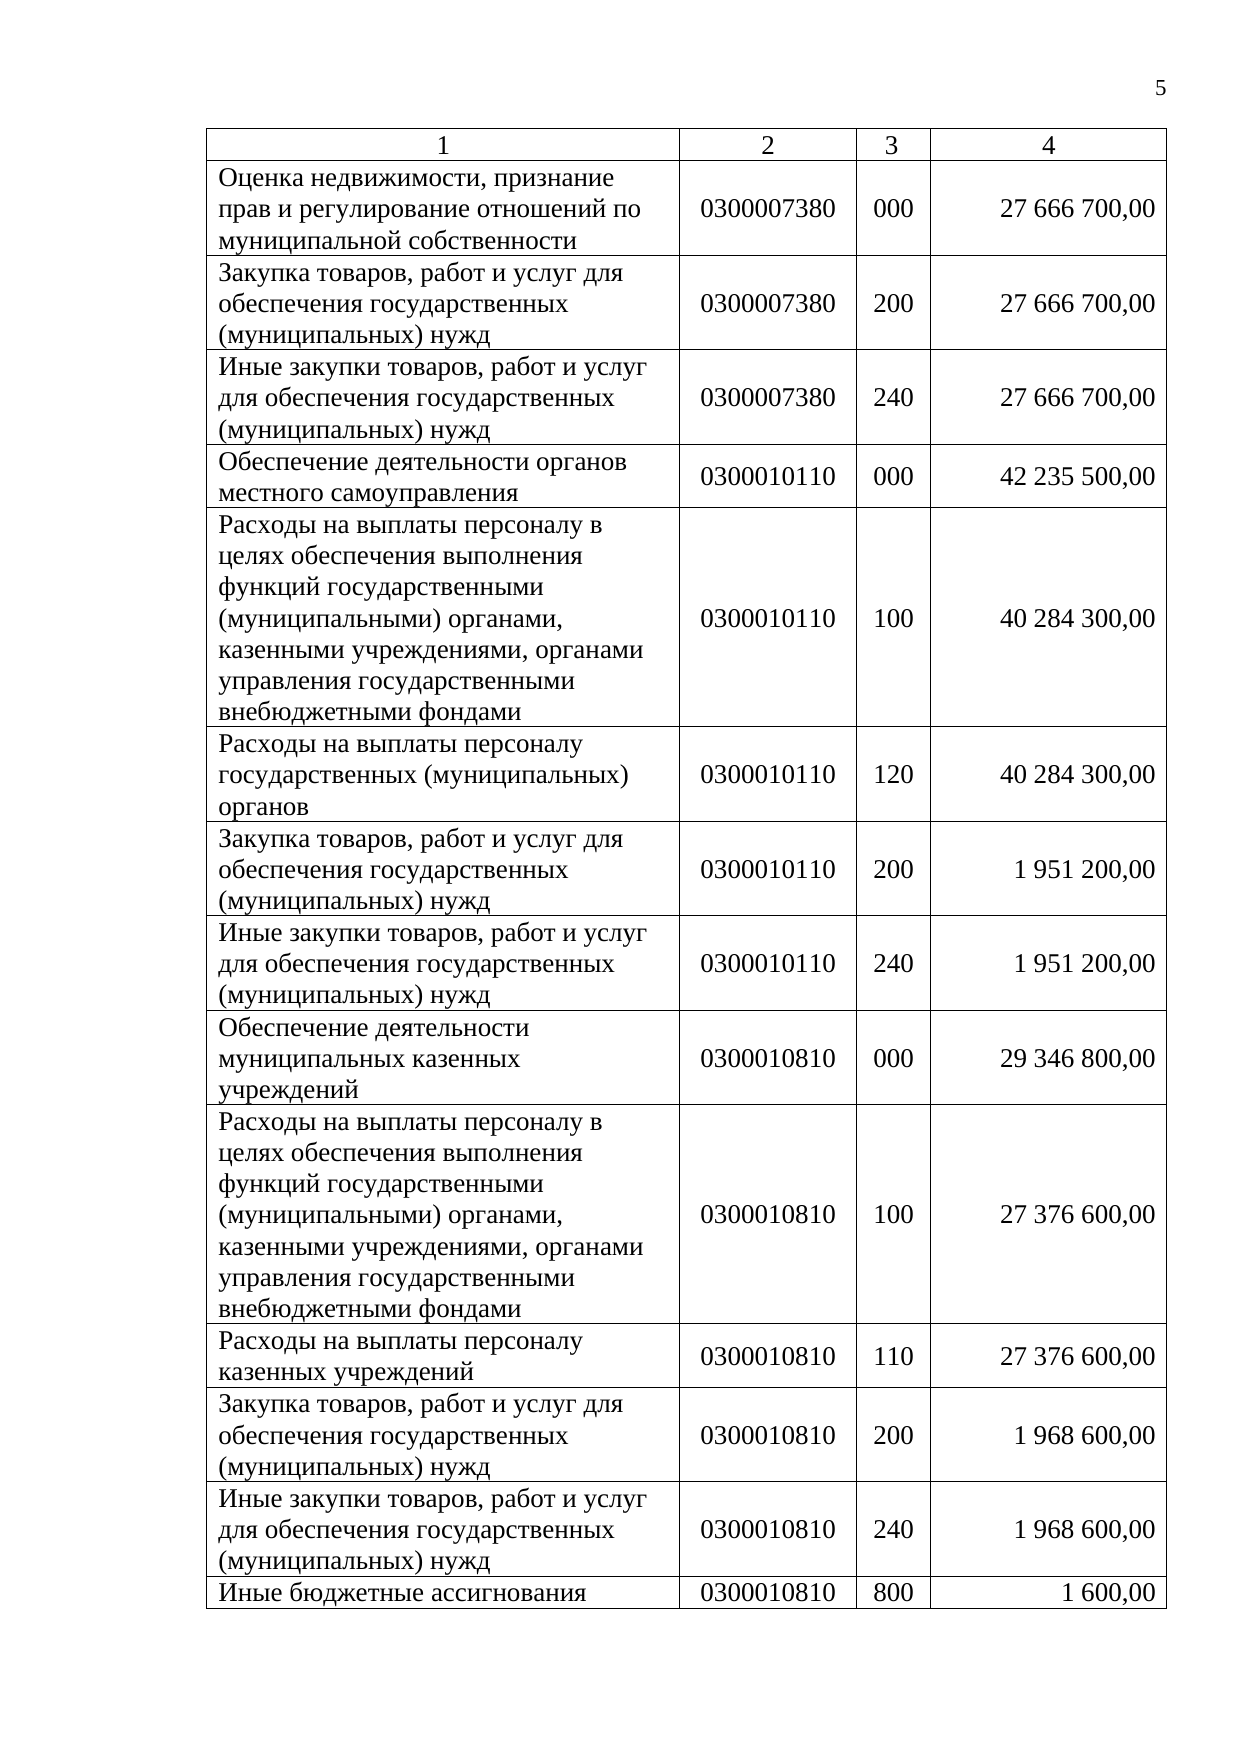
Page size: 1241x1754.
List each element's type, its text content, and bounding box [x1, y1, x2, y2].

table_cell 27 666 700,00 [931, 256, 1166, 349]
table_cell Иные бюджетные ассигнования [207, 1577, 679, 1608]
table_cell 40 284 300,00 [931, 508, 1166, 726]
table_cell Закупка товаров, работ и услуг для обеспечения государственных (муниципальных) нужд [207, 256, 679, 349]
table_cell 42 235 500,00 [931, 445, 1166, 507]
table_cell 240 [857, 350, 930, 444]
table_cell 200 [857, 1388, 930, 1481]
table_header 1 [207, 129, 679, 160]
table_cell 0300010810 [680, 1105, 856, 1323]
table_cell 100 [857, 1105, 930, 1323]
table_header 2 [680, 129, 856, 160]
table_cell 1 951 200,00 [931, 916, 1166, 1010]
table_cell Оценка недвижимости, признание прав и регулирование отношений по муниципальной собственности [207, 161, 679, 255]
table_cell Расходы на выплаты персоналу государственных (муниципальных) органов [207, 727, 679, 821]
table_cell Закупка товаров, работ и услуг для обеспечения государственных (муниципальных) нужд [207, 1388, 679, 1481]
table_cell 000 [857, 161, 930, 255]
table_cell 100 [857, 508, 930, 726]
table_cell 200 [857, 822, 930, 915]
table_cell 0300010110 [680, 727, 856, 821]
table_cell 0300010110 [680, 445, 856, 507]
table_cell 000 [857, 445, 930, 507]
table_cell Расходы на выплаты персоналу казенных учреждений [207, 1324, 679, 1387]
table_cell 1 968 600,00 [931, 1388, 1166, 1481]
table_cell 40 284 300,00 [931, 727, 1166, 821]
table_cell 0300010110 [680, 822, 856, 915]
table_cell Обеспечение деятельности органов местного самоуправления [207, 445, 679, 507]
table_cell 27 666 700,00 [931, 350, 1166, 444]
table_header 4 [931, 129, 1166, 160]
table_cell Расходы на выплаты персоналу в целях обеспечения выполнения функций государственными (муниципальными) органами, казенными учреждениями, органами управления государственными внебюджетными фондами [207, 1105, 679, 1323]
table_cell 29 346 800,00 [931, 1011, 1166, 1104]
table_cell 27 376 600,00 [931, 1324, 1166, 1387]
table_cell 240 [857, 916, 930, 1010]
table_cell 0300007380 [680, 256, 856, 349]
table_cell 0300007380 [680, 161, 856, 255]
table_cell 0300010110 [680, 508, 856, 726]
table_cell 27 666 700,00 [931, 161, 1166, 255]
table_header 3 [857, 129, 930, 160]
table_cell Иные закупки товаров, работ и услуг для обеспечения государственных (муниципальных) нужд [207, 1482, 679, 1576]
table_cell Иные закупки товаров, работ и услуг для обеспечения государственных (муниципальных) нужд [207, 916, 679, 1010]
table_cell 0300010110 [680, 916, 856, 1010]
table_cell 1 968 600,00 [931, 1482, 1166, 1576]
table_cell 240 [857, 1482, 930, 1576]
table_cell Обеспечение деятельности муниципальных казенных учреждений [207, 1011, 679, 1104]
table_cell 800 [857, 1577, 930, 1608]
table_cell 0300010810 [680, 1577, 856, 1608]
table_cell 0300007380 [680, 350, 856, 444]
table_cell 1 600,00 [931, 1577, 1166, 1608]
table_cell Закупка товаров, работ и услуг для обеспечения государственных (муниципальных) нужд [207, 822, 679, 915]
table_cell Иные закупки товаров, работ и услуг для обеспечения государственных (муниципальных) нужд [207, 350, 679, 444]
table_cell 0300010810 [680, 1482, 856, 1576]
table_cell 0300010810 [680, 1388, 856, 1481]
table_cell 0300010810 [680, 1324, 856, 1387]
table_cell 000 [857, 1011, 930, 1104]
table_cell 0300010810 [680, 1011, 856, 1104]
table_cell 120 [857, 727, 930, 821]
table_cell 27 376 600,00 [931, 1105, 1166, 1323]
table_cell 200 [857, 256, 930, 349]
table_cell 110 [857, 1324, 930, 1387]
table_cell 1 951 200,00 [931, 822, 1166, 915]
table_cell Расходы на выплаты персоналу в целях обеспечения выполнения функций государственными (муниципальными) органами, казенными учреждениями, органами управления государственными внебюджетными фондами [207, 508, 679, 726]
